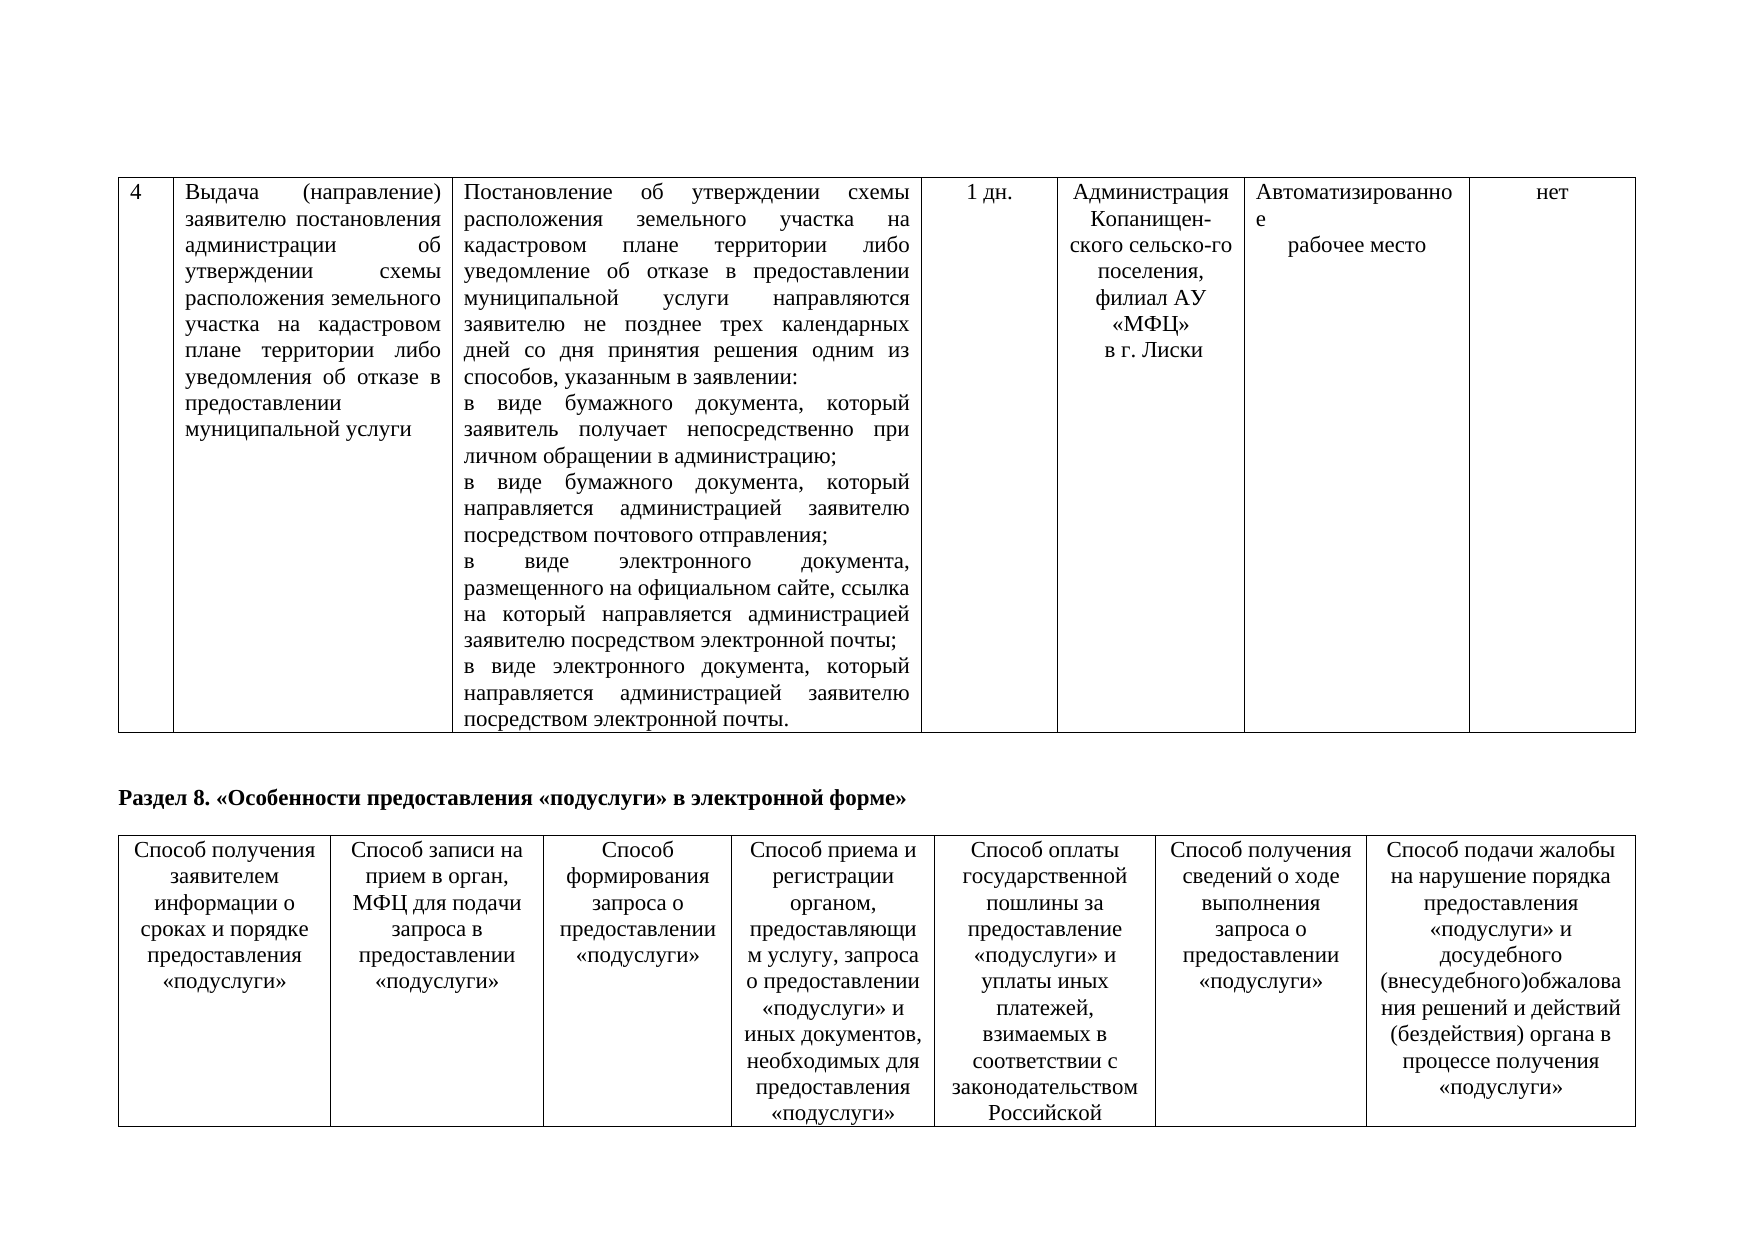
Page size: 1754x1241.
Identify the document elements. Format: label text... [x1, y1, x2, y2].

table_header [544, 836, 731, 1126]
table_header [1156, 836, 1366, 1126]
table_cell Постановление об утверждении схемы расположения земельного участка на кадастровом плане территории либо уведомление об отказе в предоставлении муниципальной услуги направляются заявителю не позднее трех календарных дней со дня принятия решения одним из способов, указанным в заявлении: в виде бумажного документа, который заявитель получает непосредственно при личном обращении в администрацию; в виде бумажного документа, который направляется администрацией заявителю посредством почтового отправления; в виде электронного документа, размещенного на официальном сайте, ссылка на который направляется администрацией заявителю посредством электронной почты; в виде электронного документа, который направляется администрацией заявителю посредством электронной почты. [453, 178, 921, 732]
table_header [119, 836, 330, 1126]
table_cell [1245, 178, 1469, 732]
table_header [331, 836, 543, 1126]
table_cell нет [1470, 178, 1635, 732]
table_cell 1 дн. [922, 178, 1057, 732]
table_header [732, 836, 934, 1126]
text Раздел 8. «Особенности предоставления «подуслуги» в электронной форме» [118, 784, 1636, 810]
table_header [1367, 836, 1635, 1126]
table_cell Администрация Копанищен-ского сельско-го поселения, филиал АУ «МФЦ» в г. Лиски [1058, 178, 1244, 732]
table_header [935, 836, 1155, 1126]
table_cell Выдача (направление) заявителю постановления администрации об утверждении схемы расположения земельного участка на кадастровом плане территории либо уведомления об отказе в предоставлении муниципальной услуги [174, 178, 452, 732]
table_cell 4 [119, 178, 173, 732]
